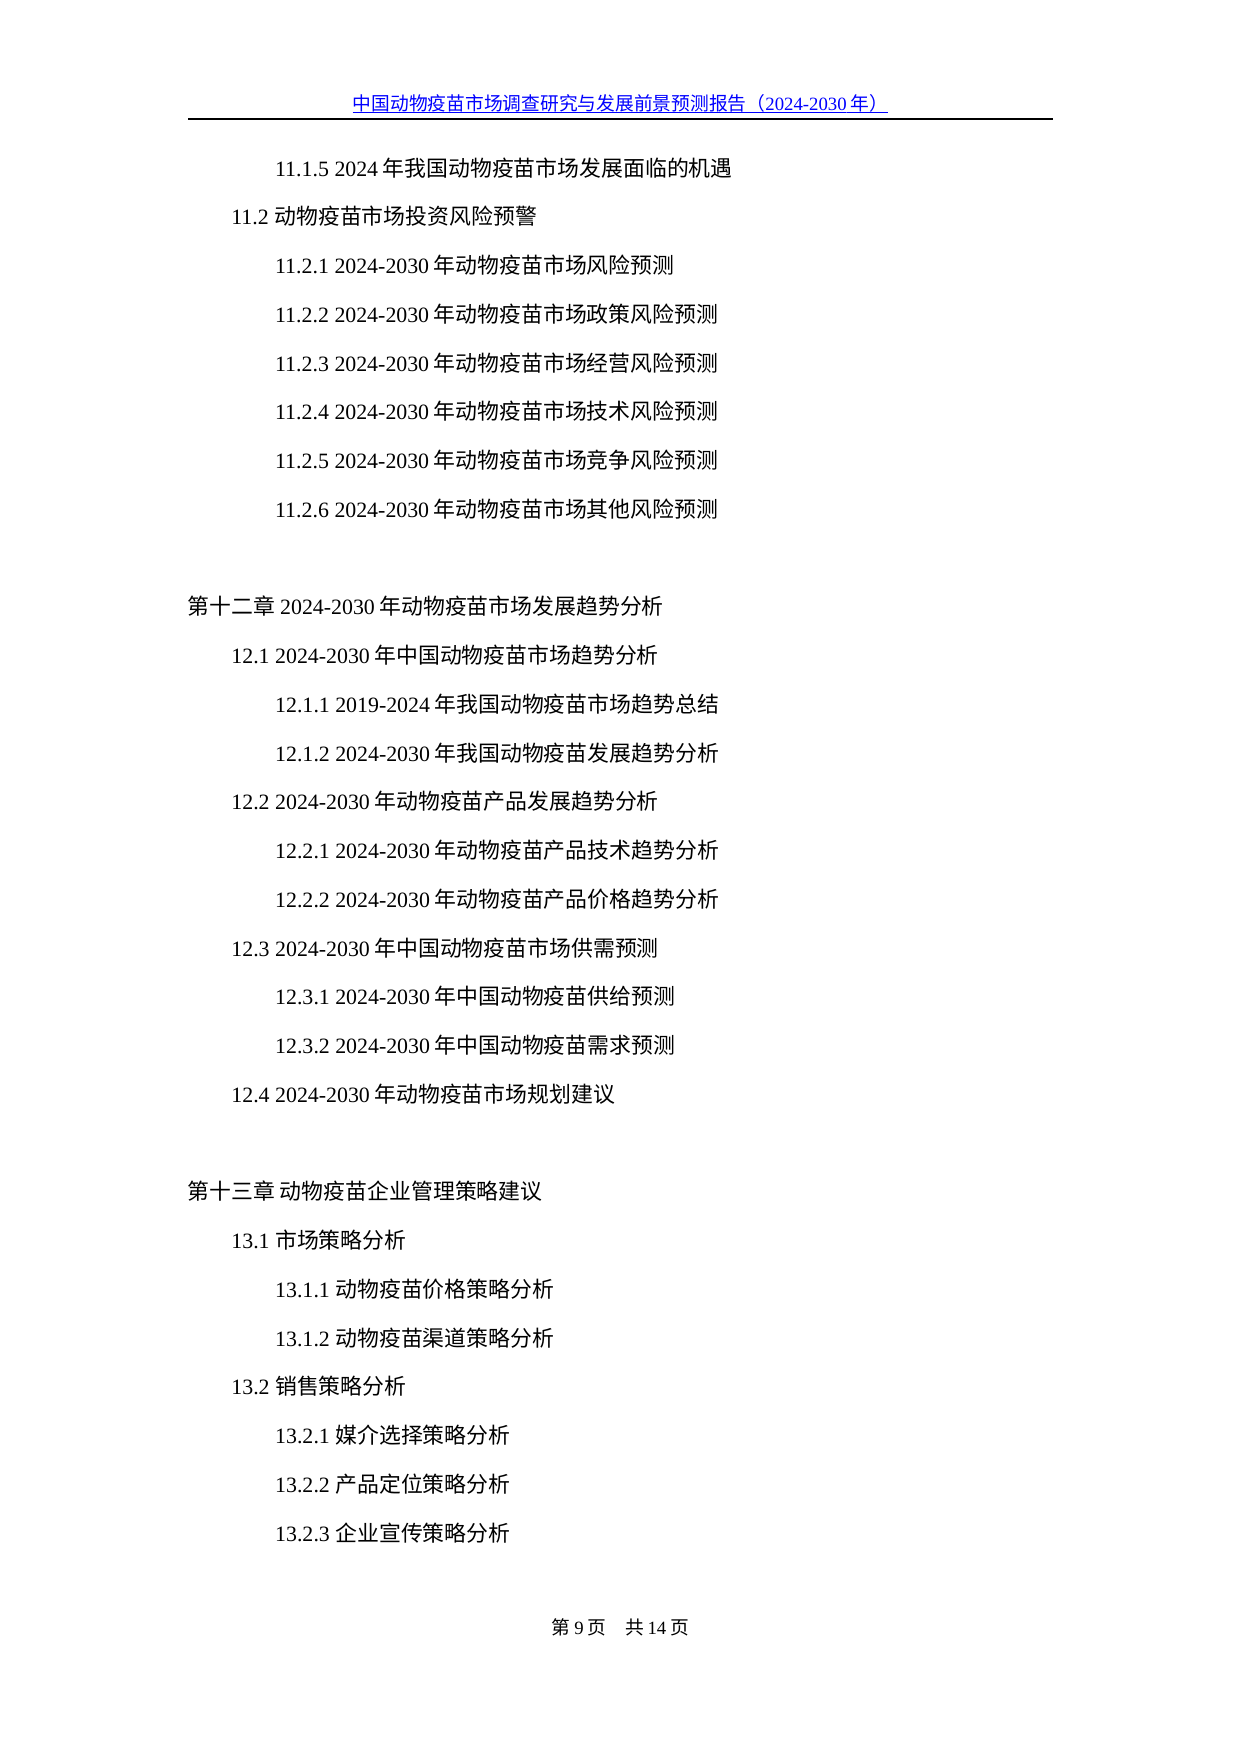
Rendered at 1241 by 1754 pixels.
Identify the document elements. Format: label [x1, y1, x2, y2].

text [187, 150, 1053, 1548]
